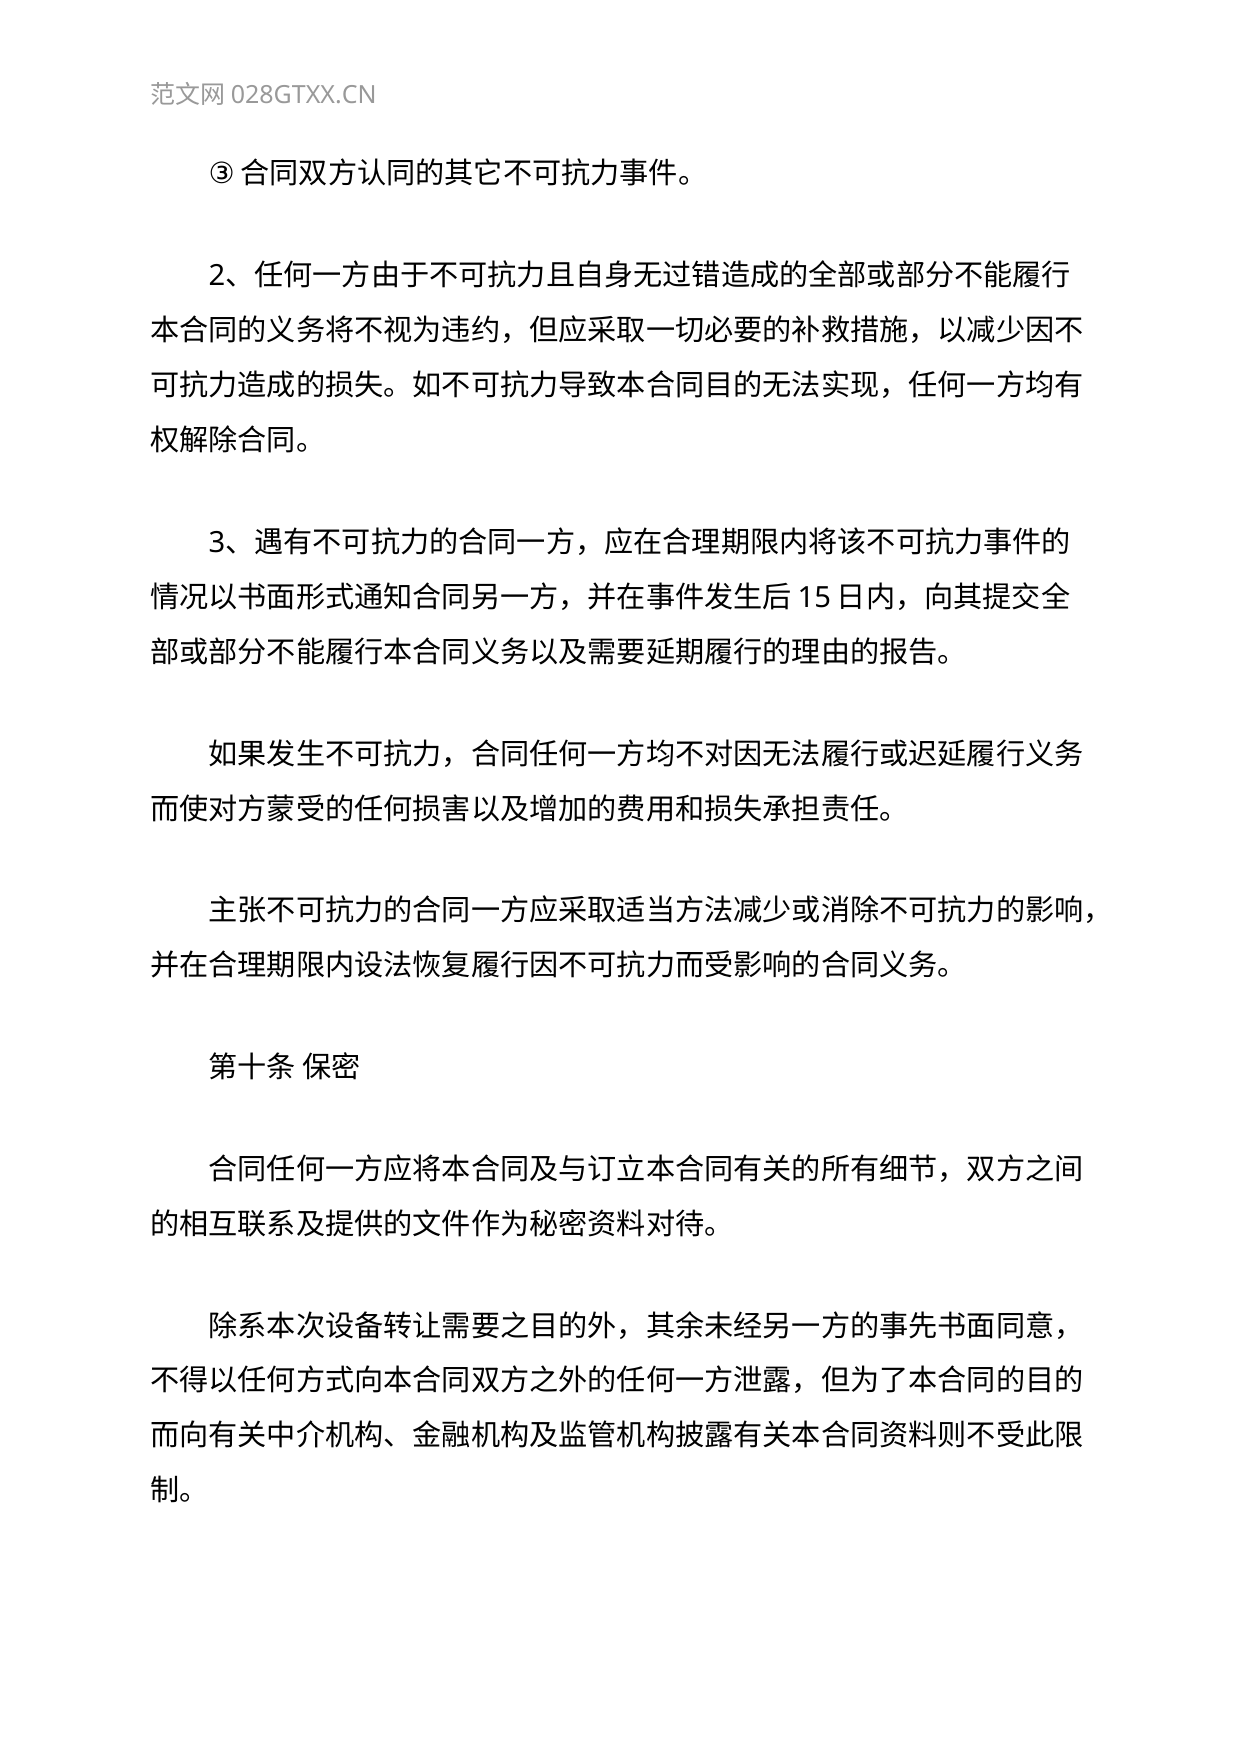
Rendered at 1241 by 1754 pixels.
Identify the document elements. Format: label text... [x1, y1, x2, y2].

text 合同任何一方应将本合同及与订立本合同有关的所有细节，双方之间的相互联系及提供的文件作为秘密资料对待。 [150, 1145, 1090, 1243]
text 第十条 保密 [150, 1044, 1090, 1086]
text 除系本次设备转让需要之目的外，其余未经另一方的事先书面同意，不得以任何方式向本合同双方之外的任何一方泄露，但为了本合同的目的而向有关中介机构、金融机构及监管机构披露有关本合同资料则不受此限制。 [150, 1302, 1090, 1509]
text 2、任何一方由于不可抗力且自身无过错造成的全部或部分不能履行本合同的义务将不视为违约，但应采取一切必要的补救措施，以减少因不可抗力造成的损失。如不可抗力导致本合同目的无法实现，任何一方均有权解除合同。 [150, 252, 1090, 459]
text ③合同双方认同的其它不可抗力事件。 [150, 150, 1090, 192]
text 主张不可抗力的合同一方应采取适当方法减少或消除不可抗力的影响，并在合理期限内设法恢复履行因不可抗力而受影响的合同义务。 [150, 887, 1090, 984]
text 3、遇有不可抗力的合同一方，应在合理期限内将该不可抗力事件的情况以书面形式通知合同另一方，并在事件发生后15日内，向其提交全部或部分不能履行本合同义务以及需要延期履行的理由的报告。 [150, 518, 1090, 671]
text 如果发生不可抗力，合同任何一方均不对因无法履行或迟延履行义务而使对方蒙受的任何损害以及增加的费用和损失承担责任。 [150, 730, 1090, 827]
